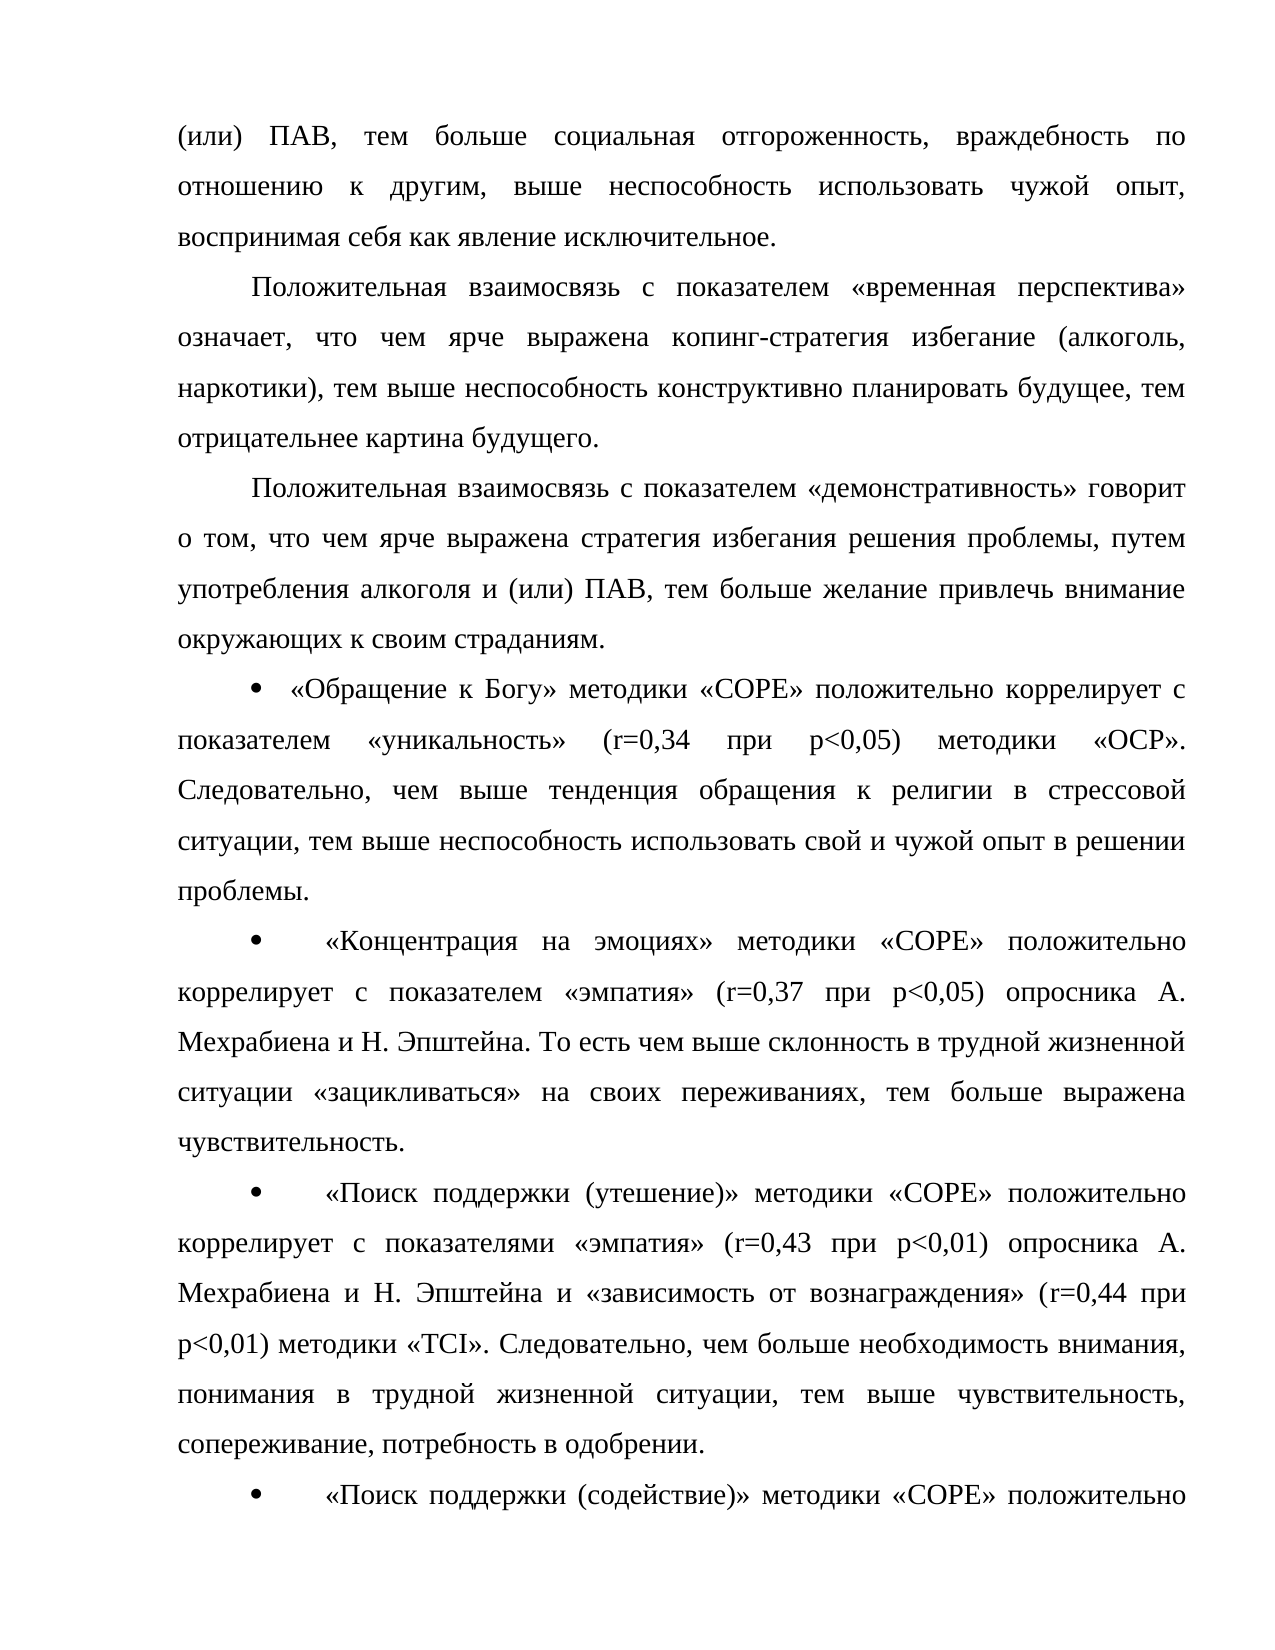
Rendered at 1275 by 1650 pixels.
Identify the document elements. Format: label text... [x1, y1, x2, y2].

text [177, 1477, 1186, 1511]
text Положительная взаимосвязь с показателем «временная перспектива» означает, что чем ярче выражена копинг-стратегия избегание (алкоголь, наркотики), тем выше неспособность конструктивно планировать будущее, тем отрицательнее картина будущего. [177, 269, 1186, 453]
text Положительная взаимосвязь с показателем «демонстративность» говорит о том, что чем ярче выражена стратегия избегания решения проблемы, путем употребления алкоголя и (или) ПАВ, тем больше желание привлечь внимание окружающих к своим страданиям. [177, 470, 1186, 655]
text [177, 118, 1186, 252]
text · «Концентрация на эмоциях» методики «COPE» положительно коррелирует с показателем «эмпатия» (r=0,37 при p<0,05) опросника А. Мехрабиена и Н. Эпштейна. То есть чем выше склонность в трудной жизненной ситуации «зацикливаться» на своих переживаниях, тем больше выражена чувствительность. [177, 923, 1186, 1158]
text · «Обращение к Богу» методики «COPE» положительно коррелирует с показателем «уникальность» (r=0,34 при p<0,05) методики «ОСР». Следовательно, чем выше тенденция обращения к религии в стрессовой ситуации, тем выше неспособность использовать свой и чужой опыт в решении проблемы. [177, 672, 1186, 906]
text · «Поиск поддержки (утешение)» методики «COPE» положительно коррелирует с показателями «эмпатия» (r=0,43 при p<0,01) опросника А. Мехрабиена и Н. Эпштейна и «зависимость от вознаграждения» (r=0,44 при p<0,01) методики «TCI». Следовательно, чем больше необходимость внимания, понимания в трудной жизненной ситуации, тем выше чувствительность, сопереживание, потребность в одобрении. [177, 1175, 1186, 1460]
